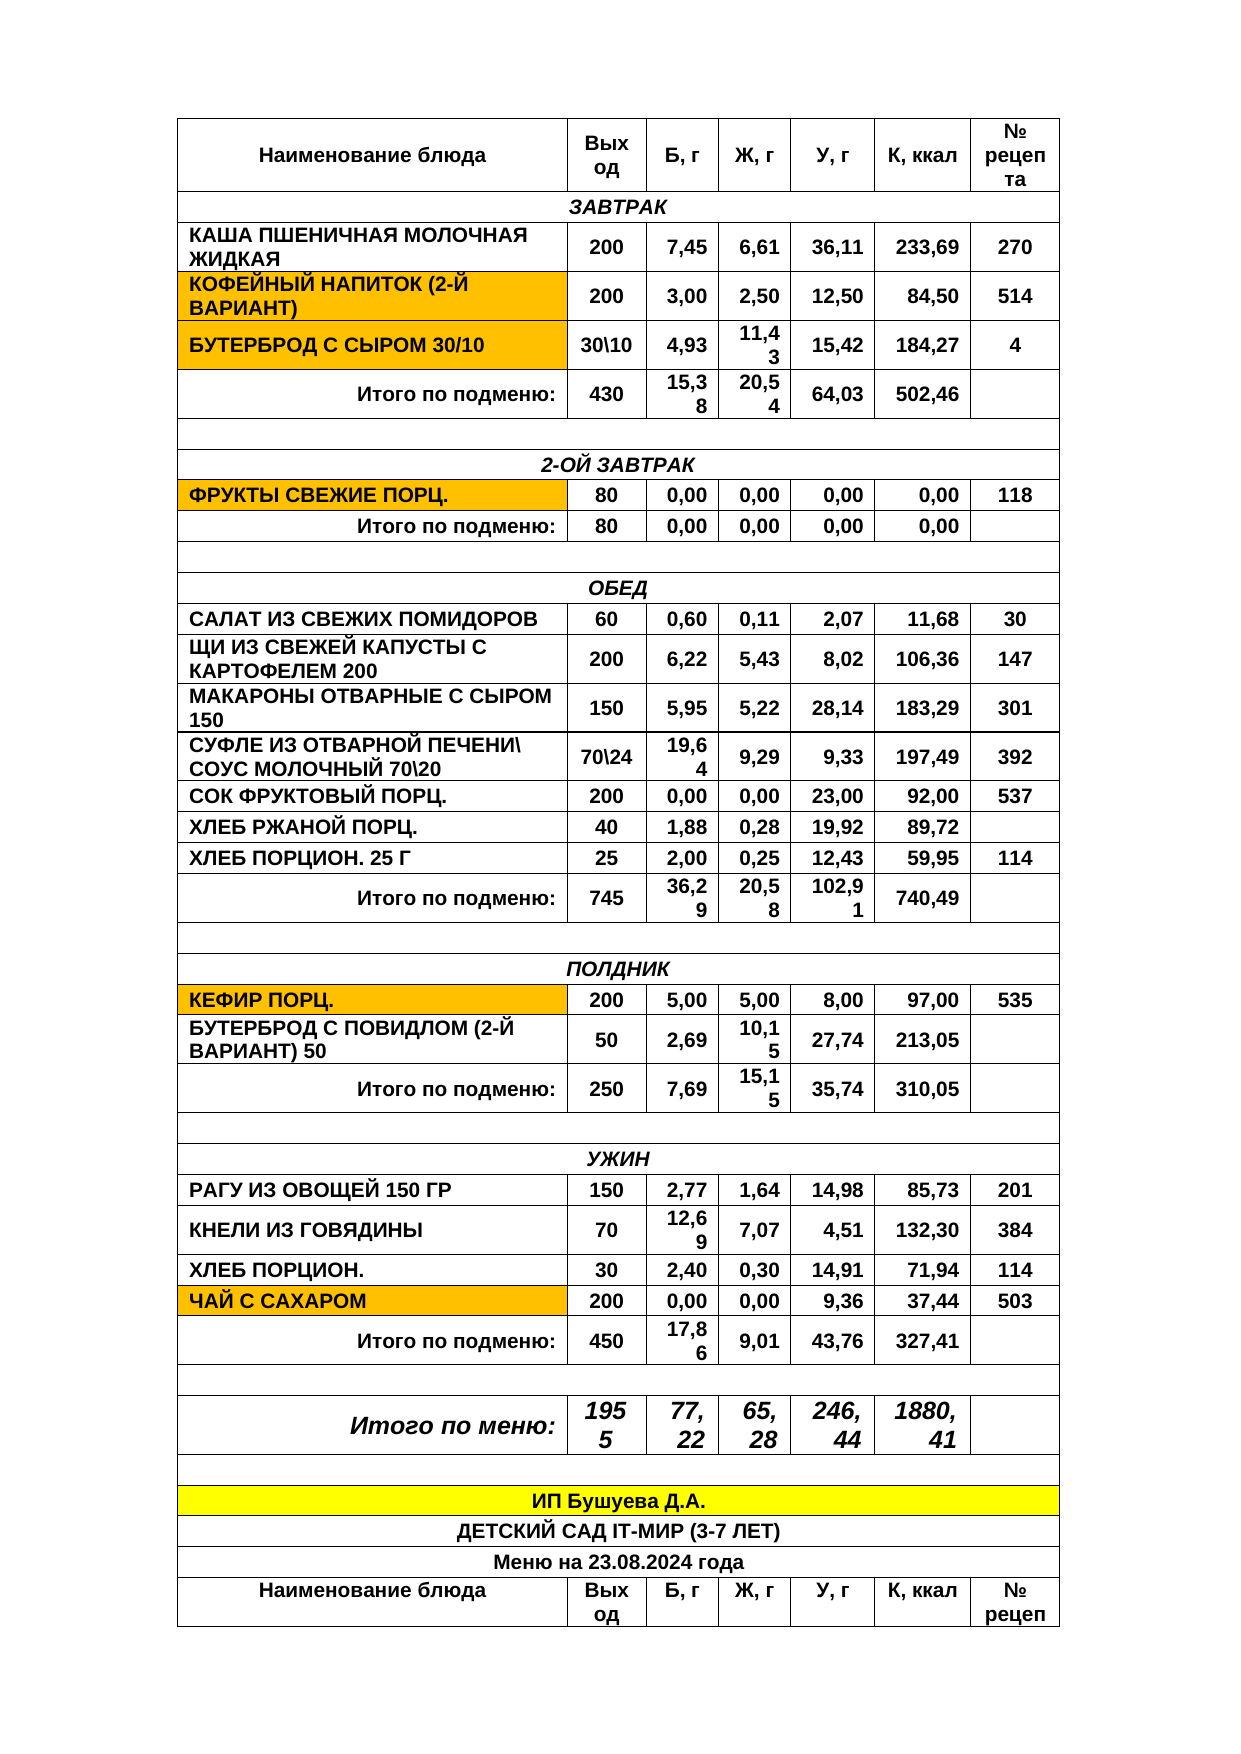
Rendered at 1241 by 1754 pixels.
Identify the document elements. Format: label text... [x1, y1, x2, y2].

table_cell КЕФИР ПОРЦ. [178, 985, 567, 1014]
table_cell ИП Бушуева Д.А. [178, 1486, 1059, 1515]
table_cell 30 [971, 604, 1059, 633]
table_cell [178, 1365, 1059, 1395]
table_cell Б, г [647, 119, 718, 191]
table_cell БУТЕРБРОД С ПОВИДЛОМ (2-Й ВАРИАНТ) 50 [178, 1015, 567, 1063]
table_cell У, г [791, 119, 874, 191]
table_cell № рецепта [971, 1578, 1059, 1626]
table_cell 0,00 [875, 480, 970, 510]
table_cell 200 [568, 223, 646, 271]
table_cell 15,42 [791, 321, 874, 369]
table_cell 503 [971, 1286, 1059, 1315]
table_cell 106,36 [875, 635, 970, 682]
table_cell 0,00 [791, 511, 874, 541]
table_cell 7,07 [719, 1206, 790, 1254]
table_cell 50 [568, 1015, 646, 1063]
table_cell 64,03 [791, 370, 874, 418]
table_cell 20,58 [719, 874, 790, 922]
table_cell 8,00 [791, 985, 874, 1014]
table_cell 0,00 [647, 781, 718, 811]
table_cell ЧАЙ С САХАРОМ [178, 1286, 567, 1315]
table_cell 132,30 [875, 1206, 970, 1254]
table_cell 97,00 [875, 985, 970, 1014]
table_cell 150 [568, 684, 646, 731]
table_cell 0,00 [719, 480, 790, 510]
table_cell 71,94 [875, 1255, 970, 1284]
table_cell Ж, г [719, 1578, 790, 1626]
table_cell 2,07 [791, 604, 874, 633]
table_cell 270 [971, 223, 1059, 271]
table_cell 10,15 [719, 1015, 790, 1063]
table_cell 17,86 [647, 1316, 718, 1364]
table_cell 80 [568, 480, 646, 510]
table_cell 60 [568, 604, 646, 633]
table_cell Ж, г [719, 119, 790, 191]
table_cell 745 [568, 874, 646, 922]
table_cell 2,00 [647, 843, 718, 873]
table_cell 43,76 [791, 1316, 874, 1364]
table_cell 9,01 [719, 1316, 790, 1364]
table_cell [971, 874, 1059, 922]
table_cell 5,43 [719, 635, 790, 682]
table_cell 5,22 [719, 684, 790, 731]
table_cell [178, 542, 1059, 572]
table_cell 6,22 [647, 635, 718, 682]
table_cell 0,00 [719, 511, 790, 541]
table_cell 6,61 [719, 223, 790, 271]
table_cell БУТЕРБРОД С СЫРОМ 30/10 [178, 321, 567, 369]
table_cell САЛАТ ИЗ СВЕЖИХ ПОМИДОРОВ [178, 604, 567, 633]
table_cell 30 [568, 1255, 646, 1284]
table_cell 19,92 [791, 812, 874, 842]
table_cell 20,54 [719, 370, 790, 418]
table_cell 184,27 [875, 321, 970, 369]
table_cell ЗАВТРАК [178, 192, 1059, 222]
table_cell 0,11 [719, 604, 790, 633]
table_cell 12,69 [647, 1206, 718, 1254]
table_cell 92,00 [875, 781, 970, 811]
table_cell 35,74 [791, 1064, 874, 1112]
table_cell 200 [568, 272, 646, 320]
table_cell 197,49 [875, 733, 970, 780]
table_cell 392 [971, 733, 1059, 780]
table_cell [971, 511, 1059, 541]
table_cell Наименование блюда [178, 1578, 567, 1626]
table_cell 27,74 [791, 1015, 874, 1063]
table_cell 2,69 [647, 1015, 718, 1063]
table_cell Выход [568, 119, 646, 191]
table_cell ДЕТСКИЙ САД IT-МИР (3-7 ЛЕТ) [178, 1516, 1059, 1546]
table_cell Выход [568, 1578, 646, 1626]
table_cell 8,02 [791, 635, 874, 682]
table_cell 11,68 [875, 604, 970, 633]
table_cell № рецепта [971, 119, 1059, 191]
table_cell [971, 1396, 1059, 1454]
table_cell К, ккал [875, 1578, 970, 1626]
table_cell 0,00 [647, 511, 718, 541]
table_cell 537 [971, 781, 1059, 811]
table_cell 1955 [568, 1396, 646, 1454]
table_cell К, ккал [875, 119, 970, 191]
table_cell 85,73 [875, 1175, 970, 1205]
table_cell 1880,41 [875, 1396, 970, 1454]
table_cell 114 [971, 1255, 1059, 1284]
table_cell [971, 370, 1059, 418]
table_cell [971, 1015, 1059, 1063]
table_cell 5,00 [719, 985, 790, 1014]
table_cell СОК ФРУКТОВЫЙ ПОРЦ. [178, 781, 567, 811]
table_cell [178, 1455, 1059, 1484]
table_cell КАША ПШЕНИЧНАЯ МОЛОЧНАЯ ЖИДКАЯ [178, 223, 567, 271]
table_cell Итого по подменю: [178, 1064, 567, 1112]
table_cell РАГУ ИЗ ОВОЩЕЙ 150 ГР [178, 1175, 567, 1205]
table_cell 5,00 [647, 985, 718, 1014]
table_cell 233,69 [875, 223, 970, 271]
table_cell УЖИН [178, 1144, 1059, 1174]
table_cell 15,38 [647, 370, 718, 418]
table_cell 2,40 [647, 1255, 718, 1284]
table_cell 200 [568, 635, 646, 682]
table_cell ЩИ ИЗ СВЕЖЕЙ КАПУСТЫ С КАРТОФЕЛЕМ 200 [178, 635, 567, 682]
table_cell 118 [971, 480, 1059, 510]
table_cell 70 [568, 1206, 646, 1254]
table_cell 14,91 [791, 1255, 874, 1284]
table_cell 4,93 [647, 321, 718, 369]
table_cell 301 [971, 684, 1059, 731]
table_cell 147 [971, 635, 1059, 682]
table_cell 250 [568, 1064, 646, 1112]
table_cell 0,00 [791, 480, 874, 510]
table_cell 430 [568, 370, 646, 418]
table_cell Б, г [647, 1578, 718, 1626]
table_cell 0,25 [719, 843, 790, 873]
table_cell 36,11 [791, 223, 874, 271]
table_cell 200 [568, 985, 646, 1014]
table_cell Меню на 23.08.2024 года [178, 1547, 1059, 1577]
table_cell 0,00 [647, 1286, 718, 1315]
table_cell 84,50 [875, 272, 970, 320]
table_cell 0,00 [875, 511, 970, 541]
table_cell 23,00 [791, 781, 874, 811]
table_cell 2,50 [719, 272, 790, 320]
table_cell 4,51 [791, 1206, 874, 1254]
table_cell СУФЛЕ ИЗ ОТВАРНОЙ ПЕЧЕНИ\СОУС МОЛОЧНЫЙ 70\20 [178, 733, 567, 780]
table_cell 0,00 [719, 781, 790, 811]
table_cell 5,95 [647, 684, 718, 731]
table_cell Итого по подменю: [178, 1316, 567, 1364]
table_cell 11,43 [719, 321, 790, 369]
table_cell 3,00 [647, 272, 718, 320]
table_cell 89,72 [875, 812, 970, 842]
table_cell 12,50 [791, 272, 874, 320]
table_cell ХЛЕБ ПОРЦИОН. 25 Г [178, 843, 567, 873]
table_cell 150 [568, 1175, 646, 1205]
table_cell ОБЕД [178, 573, 1059, 603]
table_cell ХЛЕБ РЖАНОЙ ПОРЦ. [178, 812, 567, 842]
table_cell 25 [568, 843, 646, 873]
table_cell [178, 923, 1059, 953]
table_cell ПОЛДНИК [178, 954, 1059, 983]
table_cell 9,29 [719, 733, 790, 780]
table_cell 310,05 [875, 1064, 970, 1112]
table_cell 2-ОЙ ЗАВТРАК [178, 450, 1059, 479]
table_cell 70\24 [568, 733, 646, 780]
table_cell 0,00 [719, 1286, 790, 1315]
table_cell [971, 1316, 1059, 1364]
table_cell 740,49 [875, 874, 970, 922]
table_cell 200 [568, 1286, 646, 1315]
table_cell КОФЕЙНЫЙ НАПИТОК (2-Й ВАРИАНТ) [178, 272, 567, 320]
table_cell 36,29 [647, 874, 718, 922]
table_cell 201 [971, 1175, 1059, 1205]
table_cell 9,33 [791, 733, 874, 780]
table_cell 28,14 [791, 684, 874, 731]
table_cell 30\10 [568, 321, 646, 369]
table_cell 12,43 [791, 843, 874, 873]
table_cell 0,28 [719, 812, 790, 842]
table_cell 7,69 [647, 1064, 718, 1112]
table_cell 114 [971, 843, 1059, 873]
table_cell 15,15 [719, 1064, 790, 1112]
table_cell 0,60 [647, 604, 718, 633]
table_cell Итого по подменю: [178, 370, 567, 418]
table_cell 213,05 [875, 1015, 970, 1063]
table_cell ФРУКТЫ СВЕЖИЕ ПОРЦ. [178, 480, 567, 510]
table_cell МАКАРОНЫ ОТВАРНЫЕ С СЫРОМ 150 [178, 684, 567, 731]
table_cell 502,46 [875, 370, 970, 418]
table_cell 9,36 [791, 1286, 874, 1315]
table_cell [971, 1064, 1059, 1112]
table_cell 2,77 [647, 1175, 718, 1205]
table_cell Наименование блюда [178, 119, 567, 191]
table_cell 514 [971, 272, 1059, 320]
table_cell 535 [971, 985, 1059, 1014]
table_cell 4 [971, 321, 1059, 369]
table_cell 102,91 [791, 874, 874, 922]
table_cell 1,88 [647, 812, 718, 842]
table_cell 7,45 [647, 223, 718, 271]
table_cell 1,64 [719, 1175, 790, 1205]
table_cell КНЕЛИ ИЗ ГОВЯДИНЫ [178, 1206, 567, 1254]
table_cell 59,95 [875, 843, 970, 873]
table_cell 19,64 [647, 733, 718, 780]
table_cell 384 [971, 1206, 1059, 1254]
table_cell 200 [568, 781, 646, 811]
table_cell 0,00 [647, 480, 718, 510]
table_cell 327,41 [875, 1316, 970, 1364]
table_cell 450 [568, 1316, 646, 1364]
table_cell [178, 1113, 1059, 1143]
table_cell [971, 812, 1059, 842]
table_cell 0,30 [719, 1255, 790, 1284]
table_cell 183,29 [875, 684, 970, 731]
table_cell 40 [568, 812, 646, 842]
table_cell Итого по меню: [178, 1396, 567, 1454]
table_cell [178, 419, 1059, 448]
table_cell 80 [568, 511, 646, 541]
table_cell Итого по подменю: [178, 511, 567, 541]
table_cell 77,22 [647, 1396, 718, 1454]
table_cell ХЛЕБ ПОРЦИОН. [178, 1255, 567, 1284]
table_cell 65,28 [719, 1396, 790, 1454]
table_cell 246,44 [791, 1396, 874, 1454]
table_cell 37,44 [875, 1286, 970, 1315]
table_cell У, г [791, 1578, 874, 1626]
table_cell Итого по подменю: [178, 874, 567, 922]
table_cell 14,98 [791, 1175, 874, 1205]
